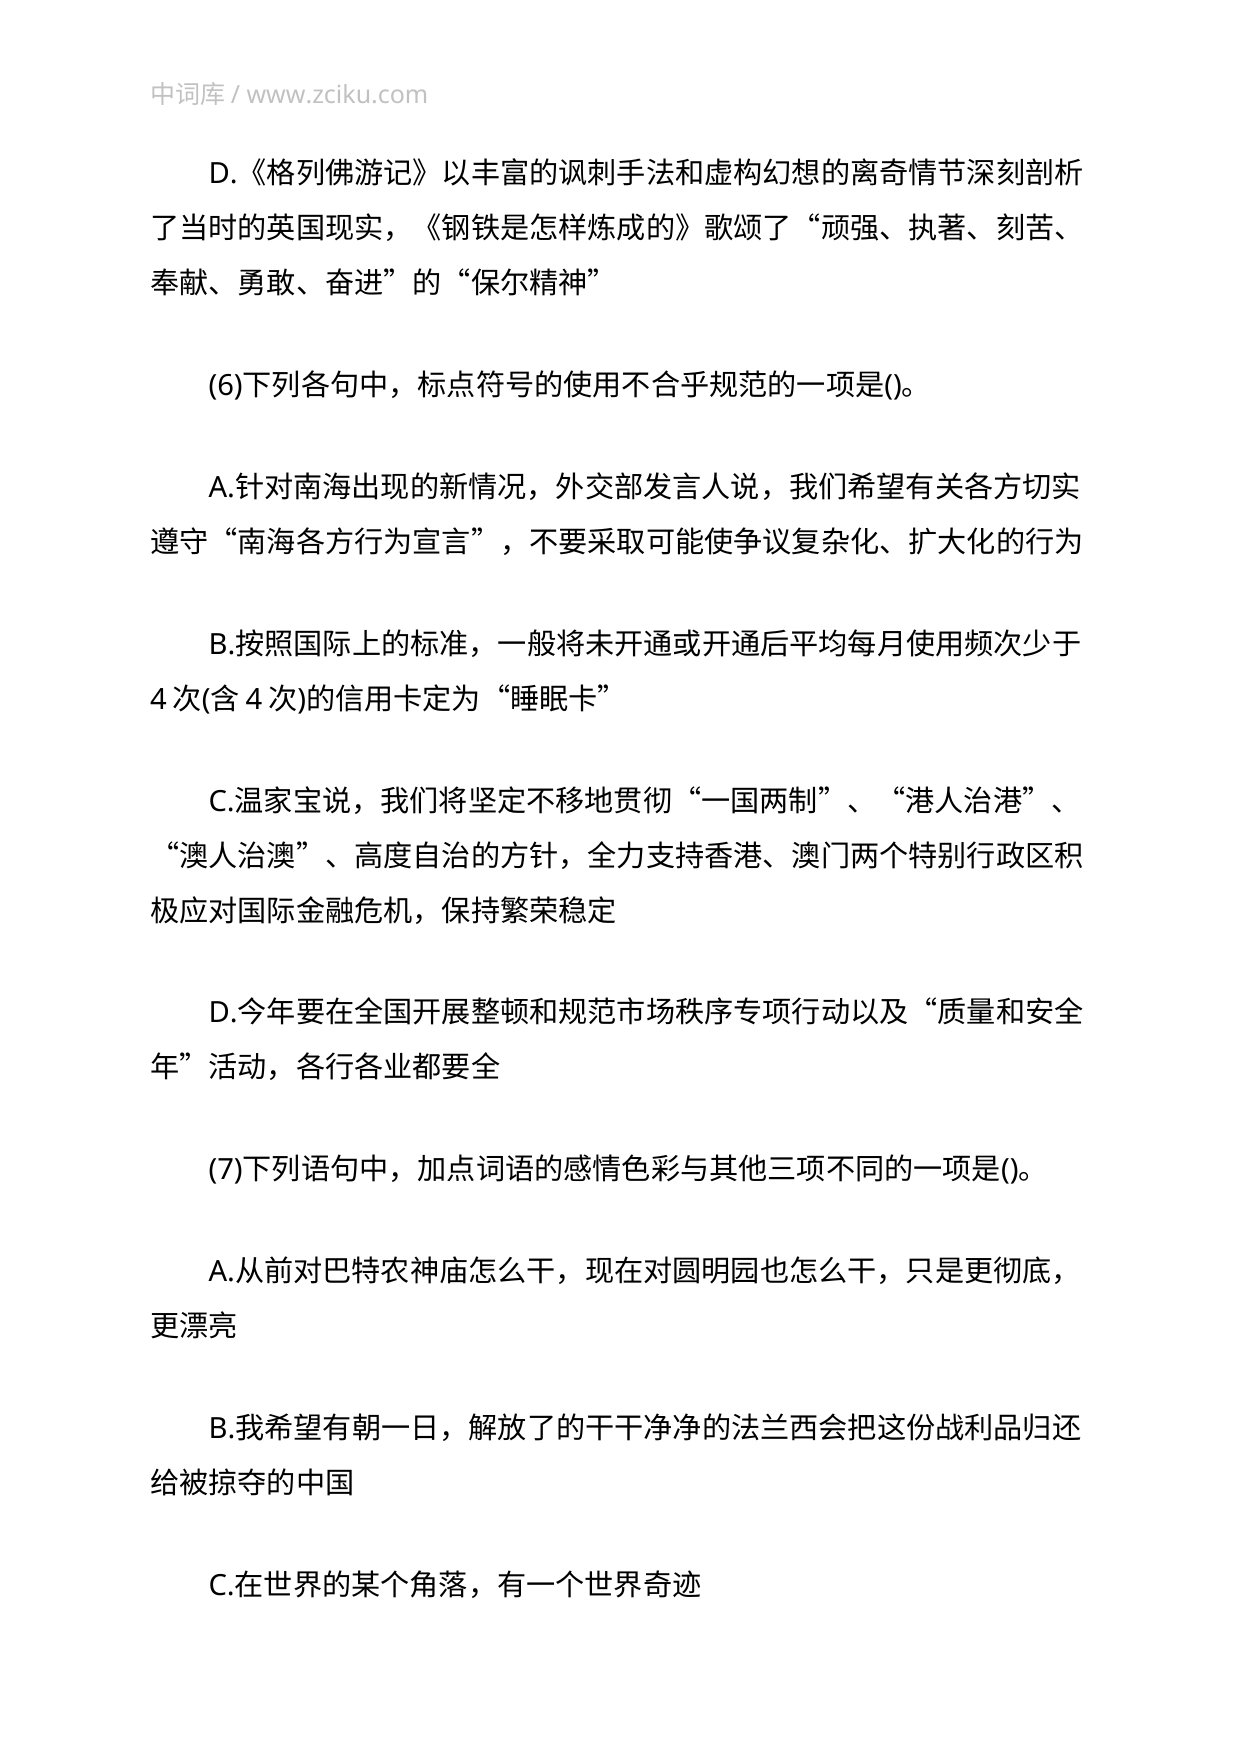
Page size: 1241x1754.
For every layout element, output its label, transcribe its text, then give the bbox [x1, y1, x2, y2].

text (7)下列语句中，加点词语的感情色彩与其他三项不同的一项是()。 [150, 1146, 1090, 1188]
text A.从前对巴特农神庙怎么干，现在对圆明园也怎么干，只是更彻底，更漂亮 [150, 1248, 1090, 1345]
text A.针对南海出现的新情况，外交部发言人说，我们希望有关各方切实遵守“南海各方行为宣言”，不要采取可能使争议复杂化、扩大化的行为 [150, 464, 1090, 561]
text C.温家宝说，我们将坚定不移地贯彻“一国两制”、“港人治港”、“澳人治澳”、高度自治的方针，全力支持香港、澳门两个特别行政区积极应对国际金融危机，保持繁荣稳定 [150, 777, 1090, 929]
text B.我希望有朝一日，解放了的干干净净的法兰西会把这份战利品归还给被掠夺的中国 [150, 1404, 1090, 1502]
text D.今年要在全国开展整顿和规范市场秩序专项行动以及“质量和安全年”活动，各行各业都要全 [150, 989, 1090, 1086]
text B.按照国际上的标准，一般将未开通或开通后平均每月使用频次少于4次(含4次)的信用卡定为“睡眠卡” [150, 620, 1090, 718]
text D.《格列佛游记》以丰富的讽刺手法和虚构幻想的离奇情节深刻剖析了当时的英国现实，《钢铁是怎样炼成的》歌颂了“顽强、执著、刻苦、奉献、勇敢、奋进”的“保尔精神” [150, 150, 1090, 302]
text (6)下列各句中，标点符号的使用不合乎规范的一项是()。 [150, 362, 1090, 404]
text C.在世界的某个角落，有一个世界奇迹 [150, 1561, 1090, 1604]
